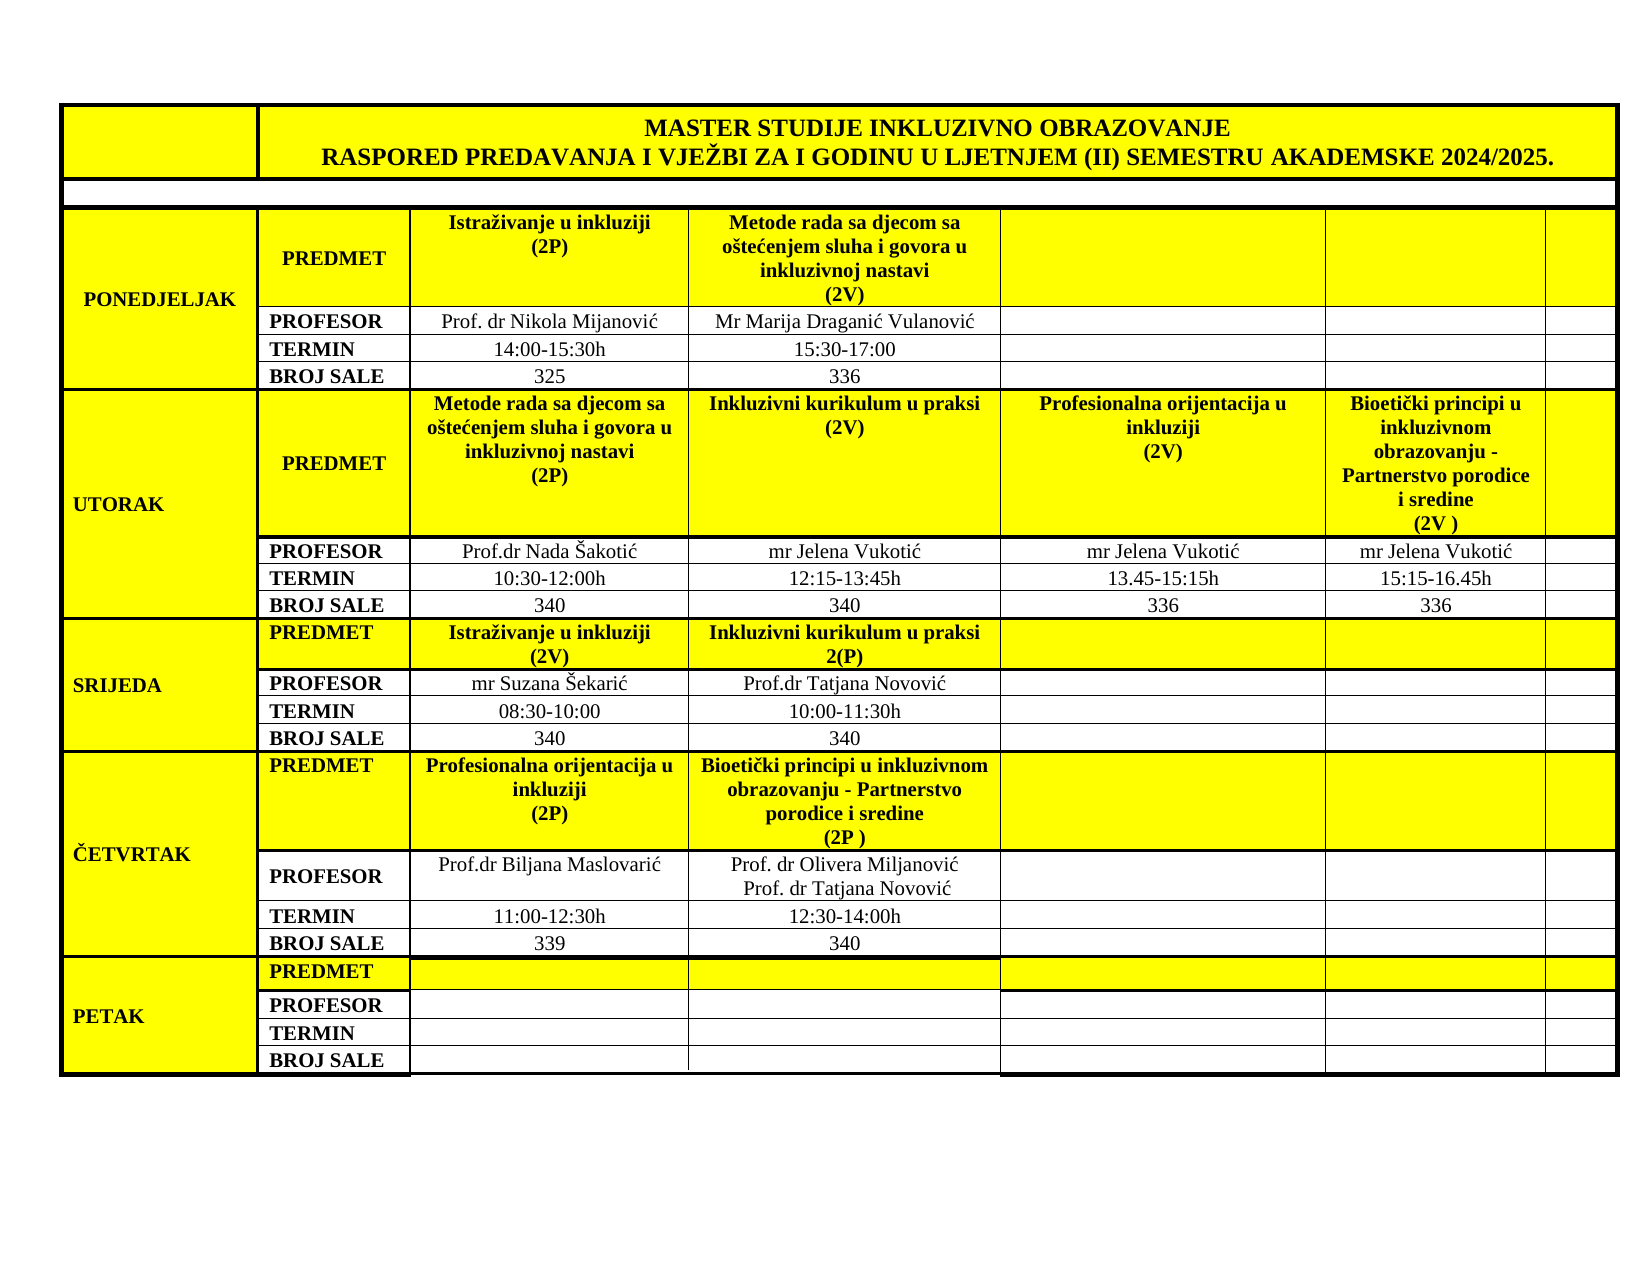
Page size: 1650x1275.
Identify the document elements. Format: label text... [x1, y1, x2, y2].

table_cell [64, 181, 258, 205]
table_cell [1001, 852, 1325, 900]
table_cell [1546, 539, 1615, 563]
table_cell 10:30-12:00h [411, 564, 688, 590]
table_cell Istraživanje u inkluziji (2P) [411, 210, 688, 306]
table_cell PREDMET [259, 620, 409, 668]
table_cell 15:15-16.45h [1326, 564, 1545, 590]
table_cell 340 [689, 591, 1000, 617]
table_cell [1546, 929, 1615, 955]
table_cell Inkluzivni kurikulum u praksi (2V) [689, 391, 1000, 535]
table_cell [1546, 391, 1615, 535]
table_cell [1326, 992, 1545, 1017]
table_cell [1546, 671, 1615, 695]
table_cell [1326, 210, 1545, 306]
table_cell [1546, 620, 1615, 668]
table_cell Prof.dr Nada Šakotić [411, 539, 688, 563]
table_cell Prof. dr Nikola Mijanović [411, 307, 688, 333]
table_cell PREDMET [259, 391, 409, 535]
table_cell TERMIN [259, 1019, 409, 1044]
table_cell BROJ SALE [259, 591, 409, 617]
table_cell 15:30-17:00 [689, 335, 1000, 361]
table_cell 13.45-15:15h [1001, 564, 1325, 590]
table_cell [1546, 724, 1615, 750]
table_cell Profesionalna orijentacija u inkluziji (2V) [1001, 391, 1325, 535]
table_cell Prof. dr Olivera Miljanović Prof. dr Tatjana Novović [689, 852, 1000, 900]
table_cell [1546, 958, 1615, 989]
table_cell [1546, 696, 1615, 723]
table_cell 08:30-10:00 [411, 696, 688, 723]
table_cell [1546, 591, 1615, 617]
table_cell BROJ SALE [259, 1046, 409, 1072]
table_cell 336 [689, 362, 1000, 388]
table_cell Mr Marija Draganić Vulanović [689, 307, 1000, 333]
table_cell [1546, 753, 1615, 849]
table_cell [1546, 335, 1615, 361]
table_cell PROFESOR [259, 539, 409, 563]
table_cell mr Jelena Vukotić [689, 539, 1000, 563]
table_cell [411, 1046, 689, 1072]
table_cell [1326, 362, 1545, 388]
table_cell [1326, 696, 1545, 723]
table_cell [1001, 1046, 1325, 1072]
table_cell [1001, 753, 1325, 849]
table_cell mr Jelena Vukotić [1001, 539, 1325, 563]
table_cell Prof.dr Biljana Maslovarić [411, 852, 688, 900]
table_cell [410, 181, 689, 205]
table_cell [1326, 1046, 1545, 1072]
table_cell [1326, 1019, 1545, 1044]
table_cell [1326, 307, 1545, 333]
table_header [64, 107, 256, 177]
table_cell PREDMET [259, 753, 409, 849]
table_cell [689, 1019, 1000, 1044]
table_cell PREDMET [259, 958, 409, 989]
table_cell [1001, 362, 1325, 388]
table_cell 336 [1326, 591, 1545, 617]
table_header MASTER STUDIJE INKLUZIVNO OBRAZOVANJE RASPORED PREDAVANJA I VJEŽBI ZA I GODINU U LJETNJEM (II) SEMESTRU AKADEMSKE 2024/2025. [260, 107, 1615, 177]
table_cell 10:00-11:30h [689, 696, 1000, 723]
table_cell [689, 181, 1000, 205]
table_cell [1570, 181, 1615, 205]
table_cell BROJ SALE [259, 724, 409, 750]
table_cell [1001, 210, 1325, 306]
table_cell 325 [411, 362, 688, 388]
table_cell PROFESOR [259, 671, 409, 695]
table_cell [1546, 1019, 1615, 1044]
table_cell [1001, 1019, 1325, 1044]
table_cell TERMIN [259, 696, 409, 723]
table_cell [1326, 852, 1545, 900]
table_cell [1001, 992, 1325, 1017]
table_cell [1001, 307, 1325, 333]
table_cell [411, 1019, 688, 1044]
table_cell 11:00-12:30h [411, 901, 688, 928]
table_cell 340 [411, 724, 688, 750]
table_cell mr Suzana Šekarić [411, 671, 688, 695]
table_cell [1001, 696, 1325, 723]
table_cell BROJ SALE [259, 929, 409, 955]
table_cell [1546, 307, 1615, 333]
table_cell Bioetički principi u inkluzivnom obrazovanju - Partnerstvo porodice i sredine (2V ) [1326, 391, 1545, 535]
table_cell [1326, 671, 1545, 695]
table_cell [1001, 671, 1325, 695]
table_cell PREDMET [259, 210, 409, 306]
table_cell Prof.dr Tatjana Novović [689, 671, 1000, 695]
table_cell Metode rada sa djecom sa oštećenjem sluha i govora u inkluzivnoj nastavi (2P) [411, 391, 688, 535]
table_cell Metode rada sa djecom sa oštećenjem sluha i govora u inkluzivnoj nastavi (2V) [689, 210, 1000, 306]
table_cell BROJ SALE [259, 362, 409, 388]
table_cell [1001, 335, 1325, 361]
table_cell [411, 960, 688, 989]
table_cell TERMIN [259, 901, 409, 928]
table_cell [1001, 929, 1325, 955]
table_cell [1326, 181, 1546, 205]
table_cell [1546, 362, 1615, 388]
table_cell [1001, 620, 1325, 668]
table_cell Istraživanje u inkluziji (2V) [411, 620, 688, 668]
table_cell 12:30-14:00h [689, 901, 1000, 928]
table_cell 14:00-15:30h [411, 335, 688, 361]
table_cell PROFESOR [259, 307, 409, 333]
table_cell 339 [411, 929, 688, 955]
table_cell Profesionalna orijentacija u inkluziji (2P) [411, 753, 688, 849]
table_cell [1326, 958, 1545, 989]
table_cell [689, 990, 1000, 1017]
table_cell TERMIN [259, 335, 409, 361]
table_cell 12:15-13:45h [689, 564, 1000, 590]
table_cell [1001, 958, 1325, 989]
table_cell [1546, 992, 1615, 1017]
table_cell 336 [1001, 591, 1325, 617]
table_cell TERMIN [259, 564, 409, 590]
table_cell PETAK [64, 958, 256, 1072]
table_cell PROFESOR [259, 852, 409, 900]
table_cell [1546, 181, 1570, 205]
table_cell ČETVRTAK [64, 753, 256, 955]
table_cell PROFESOR [259, 992, 409, 1017]
table_cell [1326, 620, 1545, 668]
table_cell 340 [689, 929, 1000, 955]
table_cell [1546, 901, 1615, 928]
table_cell [689, 1046, 1000, 1072]
table_cell UTORAK [64, 391, 256, 617]
table_cell [1000, 181, 1326, 205]
table_cell [1546, 210, 1615, 306]
table_cell [258, 181, 410, 205]
table_cell [1546, 564, 1615, 590]
table_cell [1326, 753, 1545, 849]
table_cell [1001, 724, 1325, 750]
table_cell [1546, 1046, 1615, 1072]
table_cell PONEDJELJAK [64, 210, 256, 388]
table_cell SRIJEDA [64, 620, 256, 750]
table_cell [1546, 852, 1615, 900]
table_cell Bioetički principi u inkluzivnom obrazovanju - Partnerstvo porodice i sredine (2P ) [689, 753, 1000, 849]
table_cell [411, 990, 688, 1017]
table_cell 340 [411, 591, 688, 617]
table_cell [1326, 901, 1545, 928]
table_cell mr Jelena Vukotić [1326, 539, 1545, 563]
table_cell Inkluzivni kurikulum u praksi 2(P) [689, 620, 1000, 668]
table_cell [1326, 929, 1545, 955]
table_cell 340 [689, 724, 1000, 750]
table_cell [1326, 335, 1545, 361]
table_cell [689, 960, 1000, 989]
table_cell [1001, 901, 1325, 928]
table_cell [1326, 724, 1545, 750]
